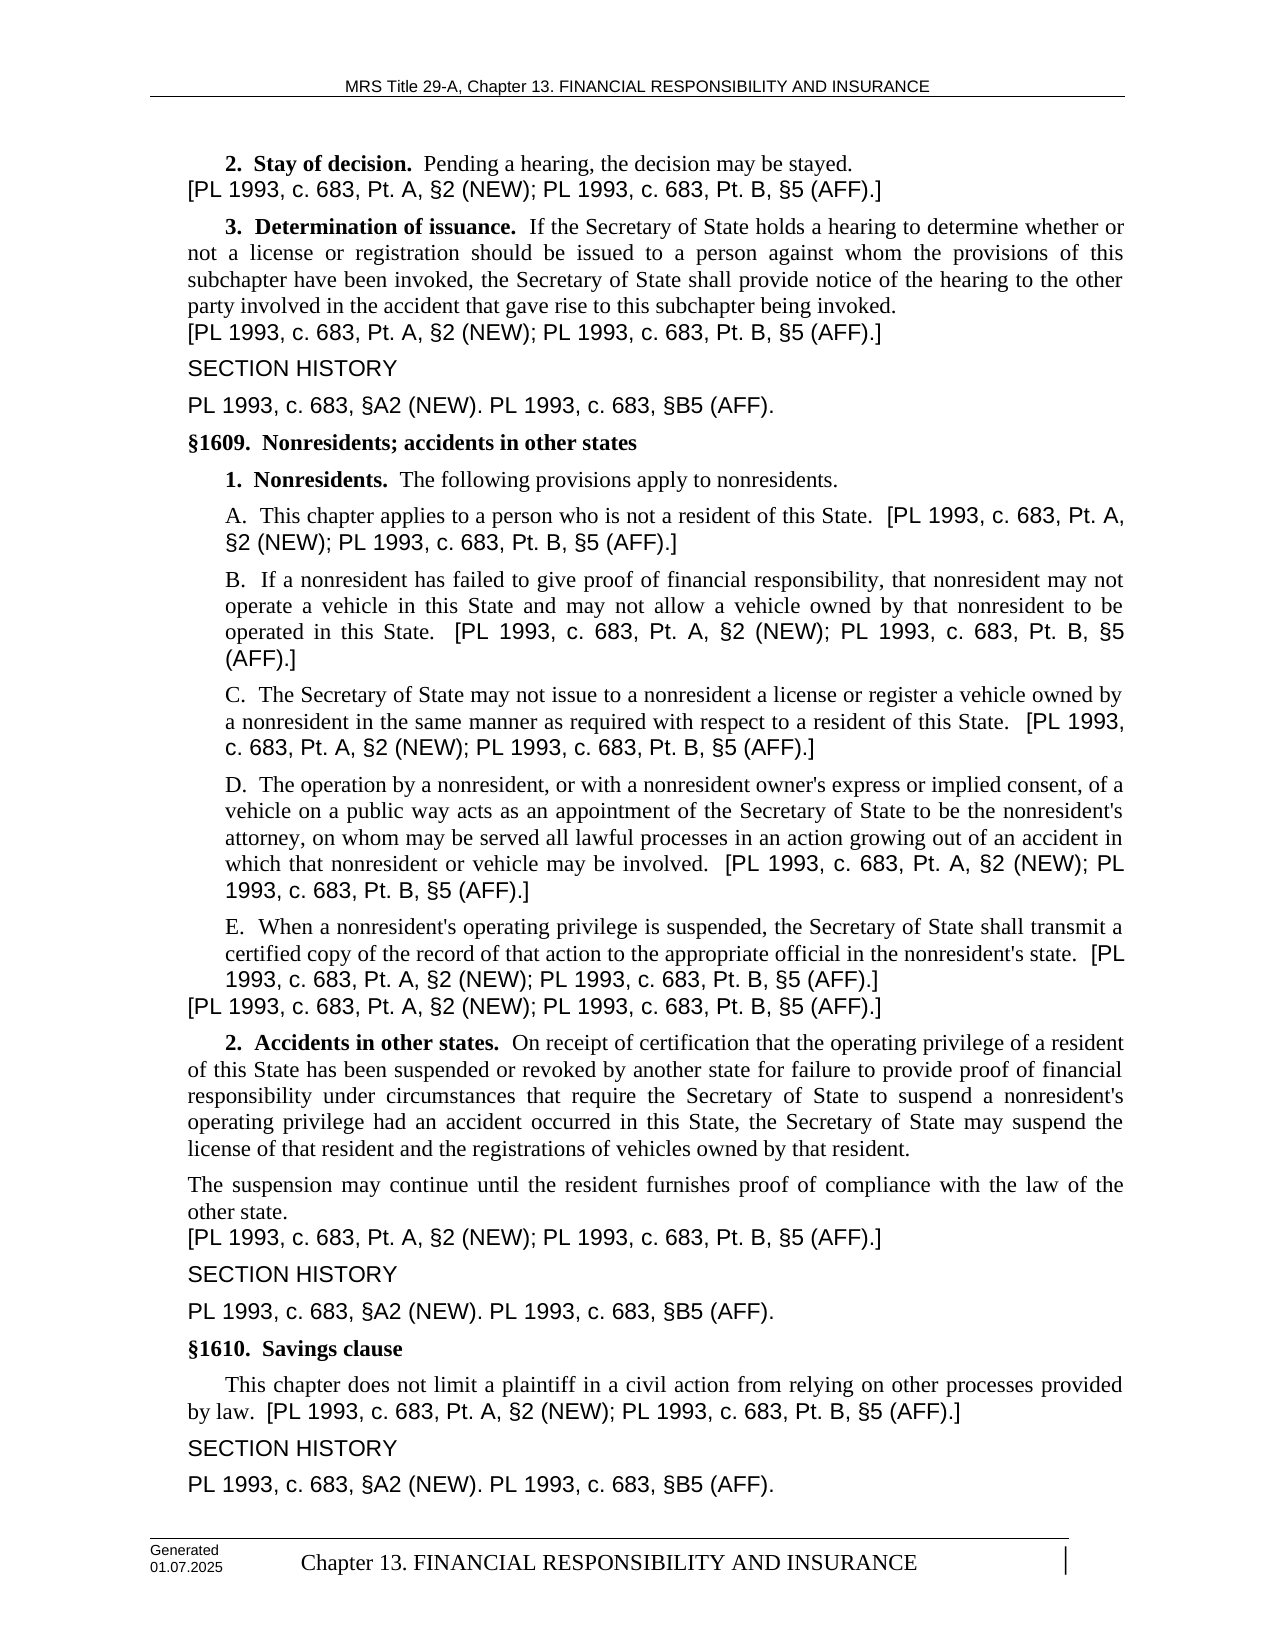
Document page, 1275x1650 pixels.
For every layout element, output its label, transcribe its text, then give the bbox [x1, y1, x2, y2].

text §1609. Nonresidents; accidents in other states [187, 429, 1125, 455]
text 2. Accidents in other states. On receipt of certification that the operating privilege of a resident of this State has been suspended or revoked by another state for failure to provide proof of financial responsibility under circumstances that require the Secretary of State to suspend a nonresident's operating privilege had an accident occurred in this State, the Secretary of State may suspend the license of that resident and the registrations of vehicles owned by that resident. [187, 1029, 1125, 1161]
text SECTION HISTORY [187, 1434, 1125, 1461]
text E. When a nonresident's operating privilege is suspended, the Secretary of State shall transmit a certified copy of the record of that action to the appropriate official in the nonresident's state. [PL 1993, c. 683, Pt. A, §2 (NEW); PL 1993, c. 683, Pt. B, §5 (AFF).] [225, 913, 1125, 993]
text [PL 1993, c. 683, Pt. A, §2 (NEW); PL 1993, c. 683, Pt. B, §5 (AFF).] [187, 1224, 1125, 1251]
text 1. Nonresidents. The following provisions apply to nonresidents. [187, 466, 1125, 492]
text [PL 1993, c. 683, Pt. A, §2 (NEW); PL 1993, c. 683, Pt. B, §5 (AFF).] [187, 318, 1125, 345]
text B. If a nonresident has failed to give proof of financial responsibility, that nonresident may not operate a vehicle in this State and may not allow a vehicle owned by that nonresident to be operated in this State. [PL 1993, c. 683, Pt. A, §2 (NEW); PL 1993, c. 683, Pt. B, §5 (AFF).] [225, 566, 1125, 671]
text 2. Stay of decision. Pending a hearing, the decision may be stayed. [187, 150, 1125, 176]
text The suspension may continue until the resident furnishes proof of compliance with the law of the other state. [187, 1172, 1125, 1224]
text [PL 1993, c. 683, Pt. A, §2 (NEW); PL 1993, c. 683, Pt. B, §5 (AFF).] [187, 993, 1125, 1019]
text PL 1993, c. 683, §A2 (NEW). PL 1993, c. 683, §B5 (AFF). [187, 1298, 1125, 1324]
text A. This chapter applies to a person who is not a resident of this State. [PL 1993, c. 683, Pt. A, §2 (NEW); PL 1993, c. 683, Pt. B, §5 (AFF).] [225, 502, 1125, 555]
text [187, 176, 1125, 203]
text PL 1993, c. 683, §A2 (NEW). PL 1993, c. 683, §B5 (AFF). [187, 1471, 1125, 1498]
text PL 1993, c. 683, §A2 (NEW). PL 1993, c. 683, §B5 (AFF). [187, 392, 1125, 418]
text SECTION HISTORY [187, 355, 1125, 382]
text This chapter does not limit a plaintiff in a civil action from relying on other processes provided by law. [PL 1993, c. 683, Pt. A, §2 (NEW); PL 1993, c. 683, Pt. B, §5 (AFF).] [187, 1371, 1125, 1424]
text 3. Determination of issuance. If the Secretary of State holds a hearing to determine whether or not a license or registration should be issued to a person against whom the provisions of this subchapter have been invoked, the Secretary of State shall provide notice of the hearing to the other party involved in the accident that gave rise to this subchapter being invoked. [187, 213, 1125, 318]
text SECTION HISTORY [187, 1261, 1125, 1287]
text C. The Secretary of State may not issue to a nonresident a license or register a vehicle owned by a nonresident in the same manner as required with respect to a resident of this State. [PL 1993, c. 683, Pt. A, §2 (NEW); PL 1993, c. 683, Pt. B, §5 (AFF).] [225, 682, 1125, 761]
text D. The operation by a nonresident, or with a nonresident owner's express or implied consent, of a vehicle on a public way acts as an appointment of the Secretary of State to be the nonresident's attorney, on whom may be served all lawful processes in an action growing out of an accident in which that nonresident or vehicle may be involved. [PL 1993, c. 683, Pt. A, §2 (NEW); PL 1993, c. 683, Pt. B, §5 (AFF).] [225, 771, 1125, 903]
text §1610. Savings clause [187, 1334, 1125, 1361]
